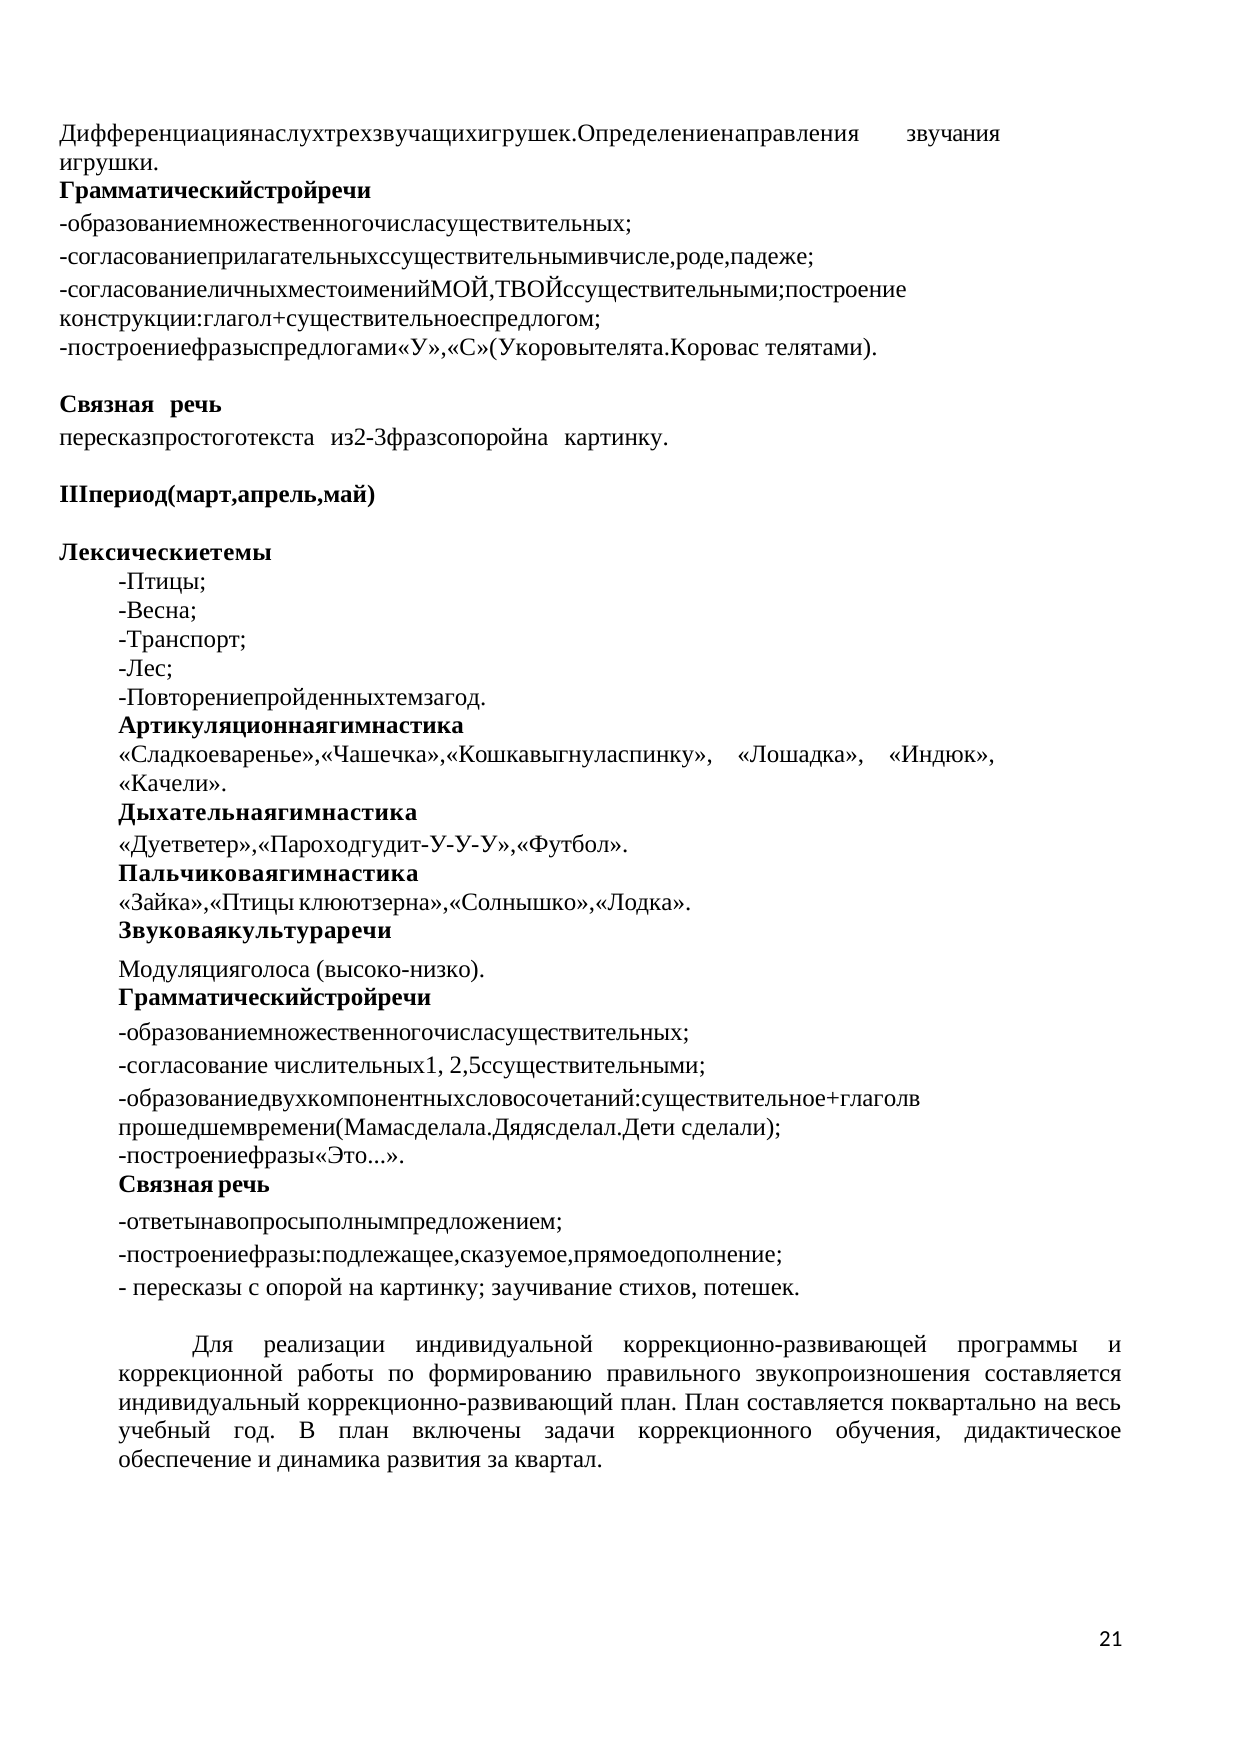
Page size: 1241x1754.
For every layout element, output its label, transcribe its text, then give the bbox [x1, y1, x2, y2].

text Дыхательнаягимнастика [118, 797, 1124, 825]
text -согласование числительных1, 2,5ссуществительными; [118, 1050, 1124, 1079]
text Грамматическийстройречи [118, 982, 1124, 1011]
text Для реализации индивидуальной коррекционно-развивающей программы и коррекционной работы по формированию правильного звукопроизношения составляется индивидуальный коррекционно-развивающий план. План составляется поквартально на весь учебный год. В план включены задачи коррекционного обучения, дидактическое обеспечение и динамика развития за квартал. [118, 1329, 1122, 1473]
text Связная речь [59, 389, 1124, 418]
text -Весна; [118, 595, 306, 624]
text IIIпериод(март,апрель,май) [59, 479, 1124, 508]
text -построениефразы:подлежащее,сказуемое,прямоедополнение; [118, 1239, 903, 1268]
text -Лес; [118, 653, 346, 682]
text -ответынавопросыполнымпредложением; [118, 1206, 1124, 1235]
text Дифференциациянаслухтрехзвучащихигрушек.Определениенаправления звучания игрушки. [59, 118, 1000, 176]
text -Повторениепройденныхтемзагод. Артикуляционнаягимнастика [118, 682, 605, 739]
text -согласованиеличныхместоименийМОЙ,ТВОЙссуществительными;построение конструкции:глагол+существительноеспредлогом; [59, 274, 1080, 332]
text «Зайка»,«Птицыклюютзерна»,«Солнышко»,«Лодка». Звуковаякультураречи [118, 887, 724, 944]
text -образованиемножественногочисласуществительных; [118, 1017, 1124, 1046]
text Грамматическийстройречи [59, 176, 1124, 204]
text -образованиемножественногочисласуществительных; [59, 208, 1124, 237]
text -построениефразы«Это...». [118, 1141, 565, 1169]
text -образованиедвухкомпонентныхсловосочетаний:существительное+глаголв прошедшемвремени(Мамасделала.Дядясделал.Дети сделали); [118, 1083, 1038, 1141]
text -построениефразыспредлогами«У»,«С»(Укоровытелята.Коровас телятами). [59, 332, 1037, 361]
text пересказпростоготекста из2-3фразсопоройна картинку. [59, 422, 1124, 451]
text -Птицы; [118, 566, 306, 595]
text Лексическиетемы [59, 537, 1124, 566]
text Связнаяречь [118, 1169, 565, 1198]
text -согласованиеприлагательныхссуществительнымивчисле,роде,падеже; [59, 241, 1124, 270]
text Модуляцияголоса (высоко-низко). [118, 954, 1124, 982]
text - пересказы с опорой на картинку; заучивание стихов, потешек. [118, 1272, 903, 1301]
text «Дуетветер»,«Пароходгудит-У-У-У»,«Футбол». Пальчиковаягимнастика [118, 829, 680, 887]
text «Сладкоеваренье»,«Чашечка»,«Кошкавыгнуласпинку», «Лошадка», «Индюк», «Качели». [118, 739, 994, 797]
text -Транспорт; [118, 624, 346, 653]
